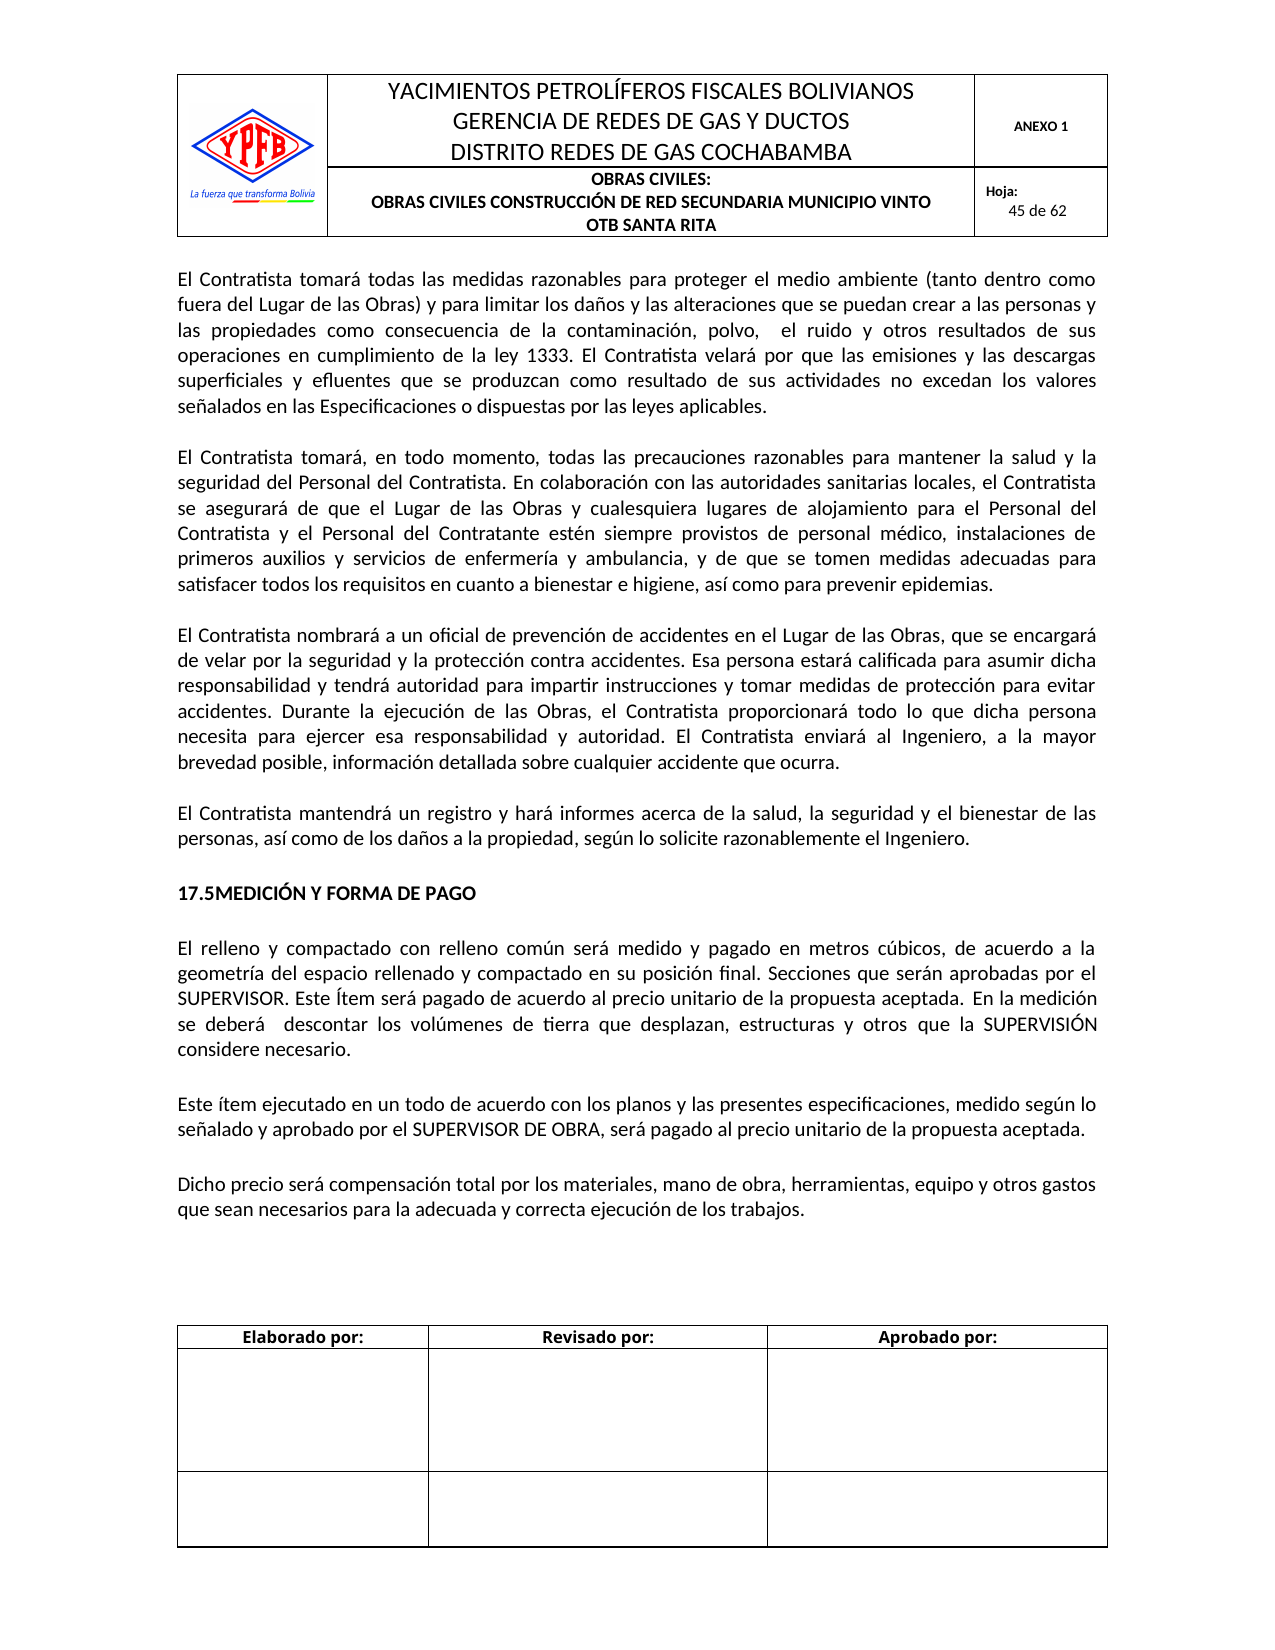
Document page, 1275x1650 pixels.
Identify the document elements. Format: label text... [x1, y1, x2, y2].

text El Contratista tomará, en todo momento, todas las precauciones razonables para mantener la salud y la seguridad del Personal del Contratista. En colaboración con las autoridades sanitarias locales, el Contratista se asegurará de que el Lugar de las Obras y cualesquiera lugares de alojamiento para el Personal del Contratista y el Personal del Contratante estén siempre provistos de personal médico, instalaciones de primeros auxilios y servicios de enfermería y ambulancia, y de que se tomen medidas adecuadas para satisfacer todos los requisitos en cuanto a bienestar e higiene, así como para prevenir epidemias. [177, 444, 1098, 596]
text El relleno y compactado con relleno común será medido y pagado en metros cúbicos, de acuerdo a la geometría del espacio rellenado y compactado en su posición final. Secciones que serán aprobadas por el SUPERVISOR. Este Ítem será pagado de acuerdo al precio unitario de la propuesta aceptada. En la medición se deberá descontar los volúmenes de tierra que desplazan, estructuras y otros que la SUPERVISIÓN considere necesario. [177, 935, 1098, 1062]
subtitle MEDICIÓN Y FORMA DE PAGO [177, 880, 1098, 906]
picture [188, 103, 316, 208]
text El Contratista tomará todas las medidas razonables para proteger el medio ambiente (tanto dentro como fuera del Lugar de las Obras) y para limitar los daños y las alteraciones que se puedan crear a las personas y las propiedades como consecuencia de la contaminación, polvo, el ruido y otros resultados de sus operaciones en cumplimiento de la ley 1333. El Contratista velará por que las emisiones y las descargas superficiales y efluentes que se produzcan como resultado de sus actividades no excedan los valores señalados en las Especificaciones o dispuestas por las leyes aplicables. [177, 266, 1098, 418]
text El Contratista mantendrá un registro y hará informes acerca de la salud, la seguridad y el bienestar de las personas, así como de los daños a la propiedad, según lo solicite razonablemente el Ingeniero. [177, 800, 1098, 851]
text El Contratista nombrará a un oficial de prevención de accidentes en el Lugar de las Obras, que se encargará de velar por la seguridad y la protección contra accidentes. Esa persona estará calificada para asumir dicha responsabilidad y tendrá autoridad para impartir instrucciones y tomar medidas de protección para evitar accidentes. Durante la ejecución de las Obras, el Contratista proporcionará todo lo que dicha persona necesita para ejercer esa responsabilidad y autoridad. El Contratista enviará al Ingeniero, a la mayor brevedad posible, información detallada sobre cualquier accidente que ocurra. [177, 622, 1098, 774]
text Dicho precio será compensación total por los materiales, mano de obra, herramientas, equipo y otros gastos que sean necesarios para la adecuada y correcta ejecución de los trabajos. [177, 1171, 1098, 1222]
text Este ítem ejecutado en un todo de acuerdo con los planos y las presentes especificaciones, medido según lo señalado y aprobado por el SUPERVISOR DE OBRA, será pagado al precio unitario de la propuesta aceptada. [177, 1091, 1098, 1142]
